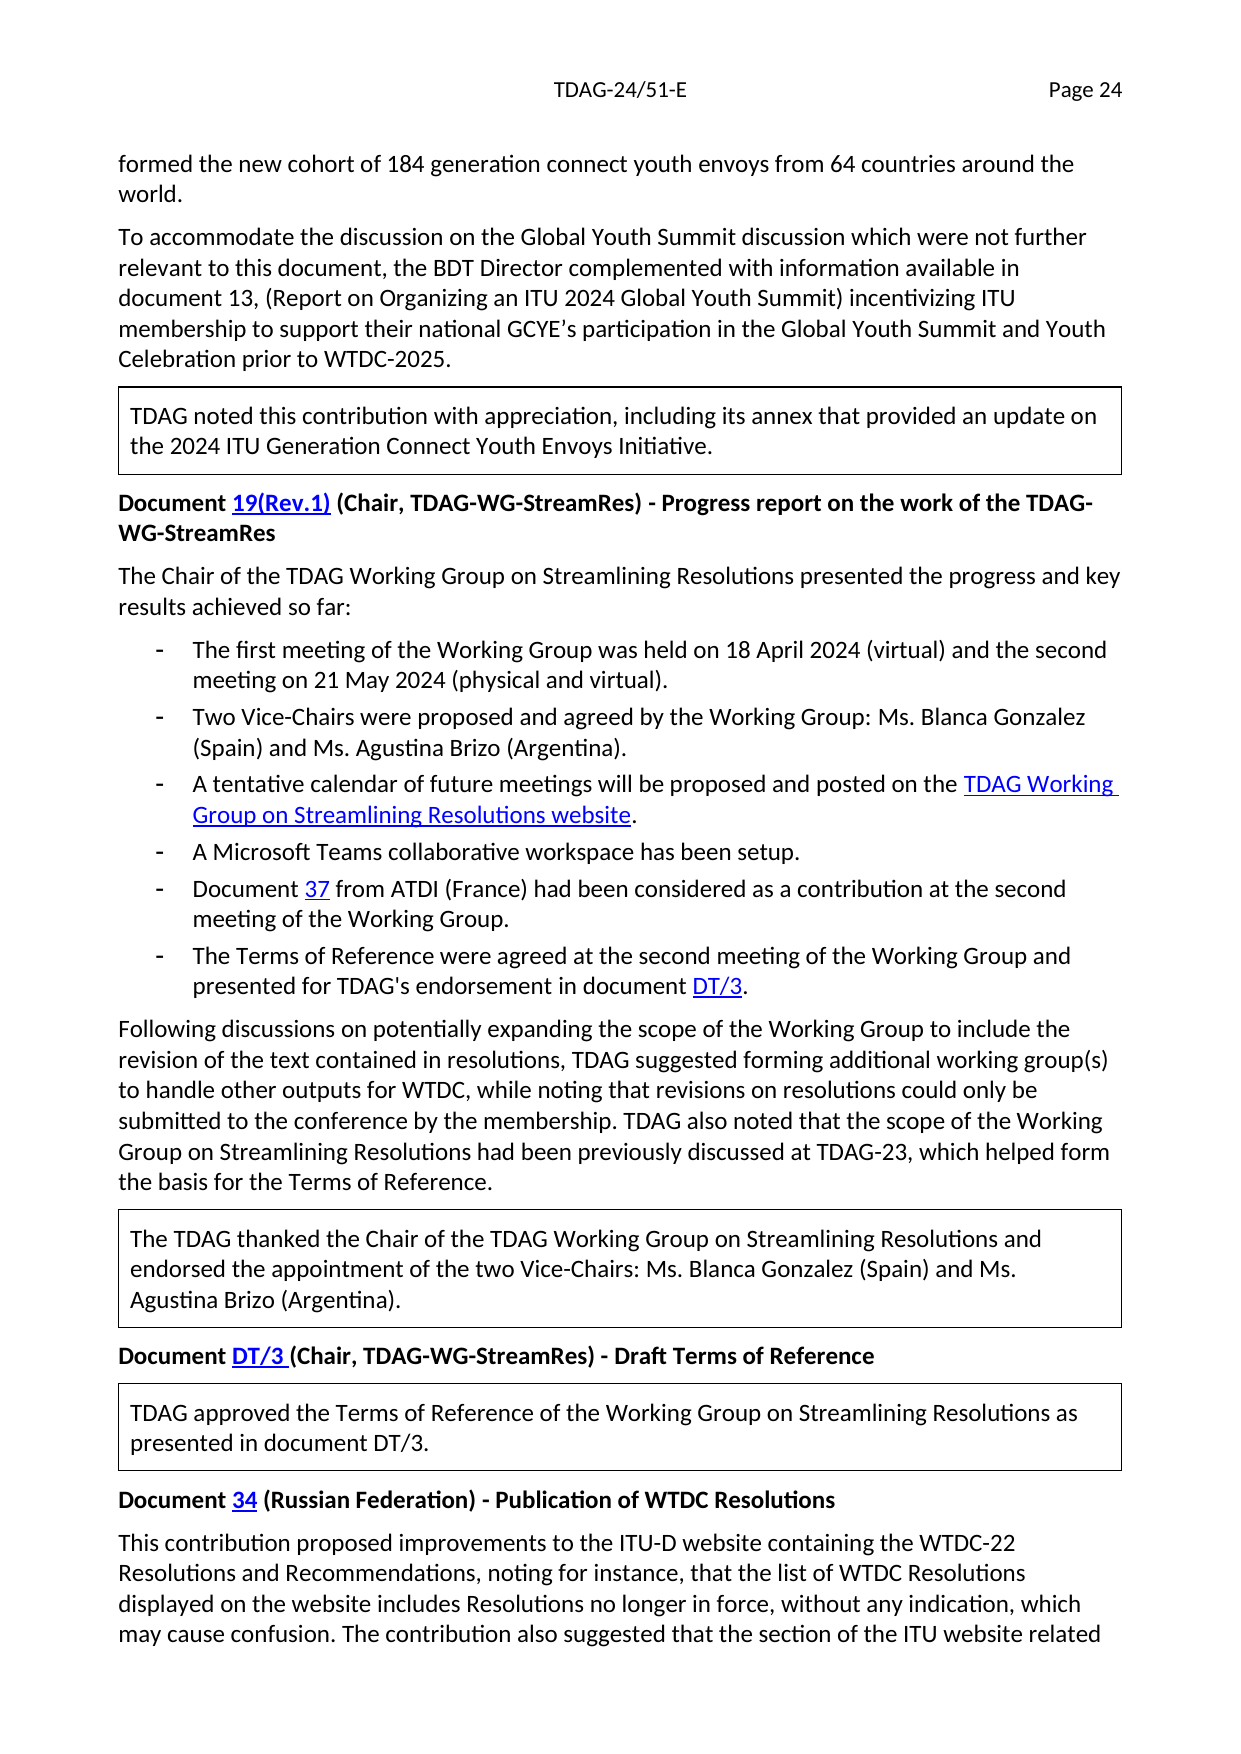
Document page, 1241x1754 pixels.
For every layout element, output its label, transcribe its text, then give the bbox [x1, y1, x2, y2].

table_header TDAG noted this contribution with appreciation, including its annex that provided an update on the 2024 ITU Generation Connect Youth Envoys Initiative. [119, 388, 1121, 473]
list Two Vice-Chairs were proposed and agreed by the Working Group: Ms. Blanca Gonzalez (Spain) and Ms. Agustina Brizo (Argentina). [155, 701, 1122, 762]
text Document 19(Rev.1) (Chair, TDAG-WG-StreamRes) - Progress report on the work of the TDAG-WG-StreamRes [118, 487, 1122, 548]
list A Microsoft Teams collaborative workspace has been setup. [155, 836, 1122, 866]
text To accommodate the discussion on the Global Youth Summit discussion which were not further relevant to this document, the BDT Director complemented with information available in document 13, (Report on Organizing an ITU 2024 Global Youth Summit) incentivizing ITU membership to support their national GCYE’s participation in the Global Youth Summit and Youth Celebration prior to WTDC-2025. [118, 221, 1122, 374]
table_header The TDAG thanked the Chair of the TDAG Working Group on Streamlining Resolutions and endorsed the appointment of the two Vice-Chairs: Ms. Blanca Gonzalez (Spain) and Ms. Agustina Brizo (Argentina). [119, 1210, 1121, 1327]
list The Terms of Reference were agreed at the second meeting of the Working Group and presented for TDAG's endorsement in document DT/3. [155, 940, 1122, 1001]
list The first meeting of the Working Group was held on 18 April 2024 (virtual) and the second meeting on 21 May 2024 (physical and virtual). [155, 634, 1122, 695]
text Document 34 (Russian Federation) - Publication of WTDC Resolutions [118, 1484, 1122, 1514]
text Following discussions on potentially expanding the scope of the Working Group to include the revision of the text contained in resolutions, TDAG suggested forming additional working group(s) to handle other outputs for WTDC, while noting that revisions on resolutions could only be submitted to the conference by the membership. TDAG also noted that the scope of the Working Group on Streamlining Resolutions had been previously discussed at TDAG-23, which helped form the basis for the Terms of Reference. [118, 1013, 1122, 1197]
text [118, 148, 1122, 209]
text Document DT/3 (Chair, TDAG-WG-StreamRes) - Draft Terms of Reference [118, 1340, 1122, 1371]
text The Chair of the TDAG Working Group on Streamlining Resolutions presented the progress and key results achieved so far: [118, 561, 1122, 622]
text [118, 1527, 1122, 1649]
table_header TDAG approved the Terms of Reference of the Working Group on Streamlining Resolutions as presented in document DT/3. [119, 1384, 1121, 1470]
list Document 37 from ATDI (France) had been considered as a contribution at the second meeting of the Working Group. [155, 873, 1122, 934]
list A tentative calendar of future meetings will be proposed and posted on the TDAG Working Group on Streamlining Resolutions website. [155, 769, 1122, 830]
